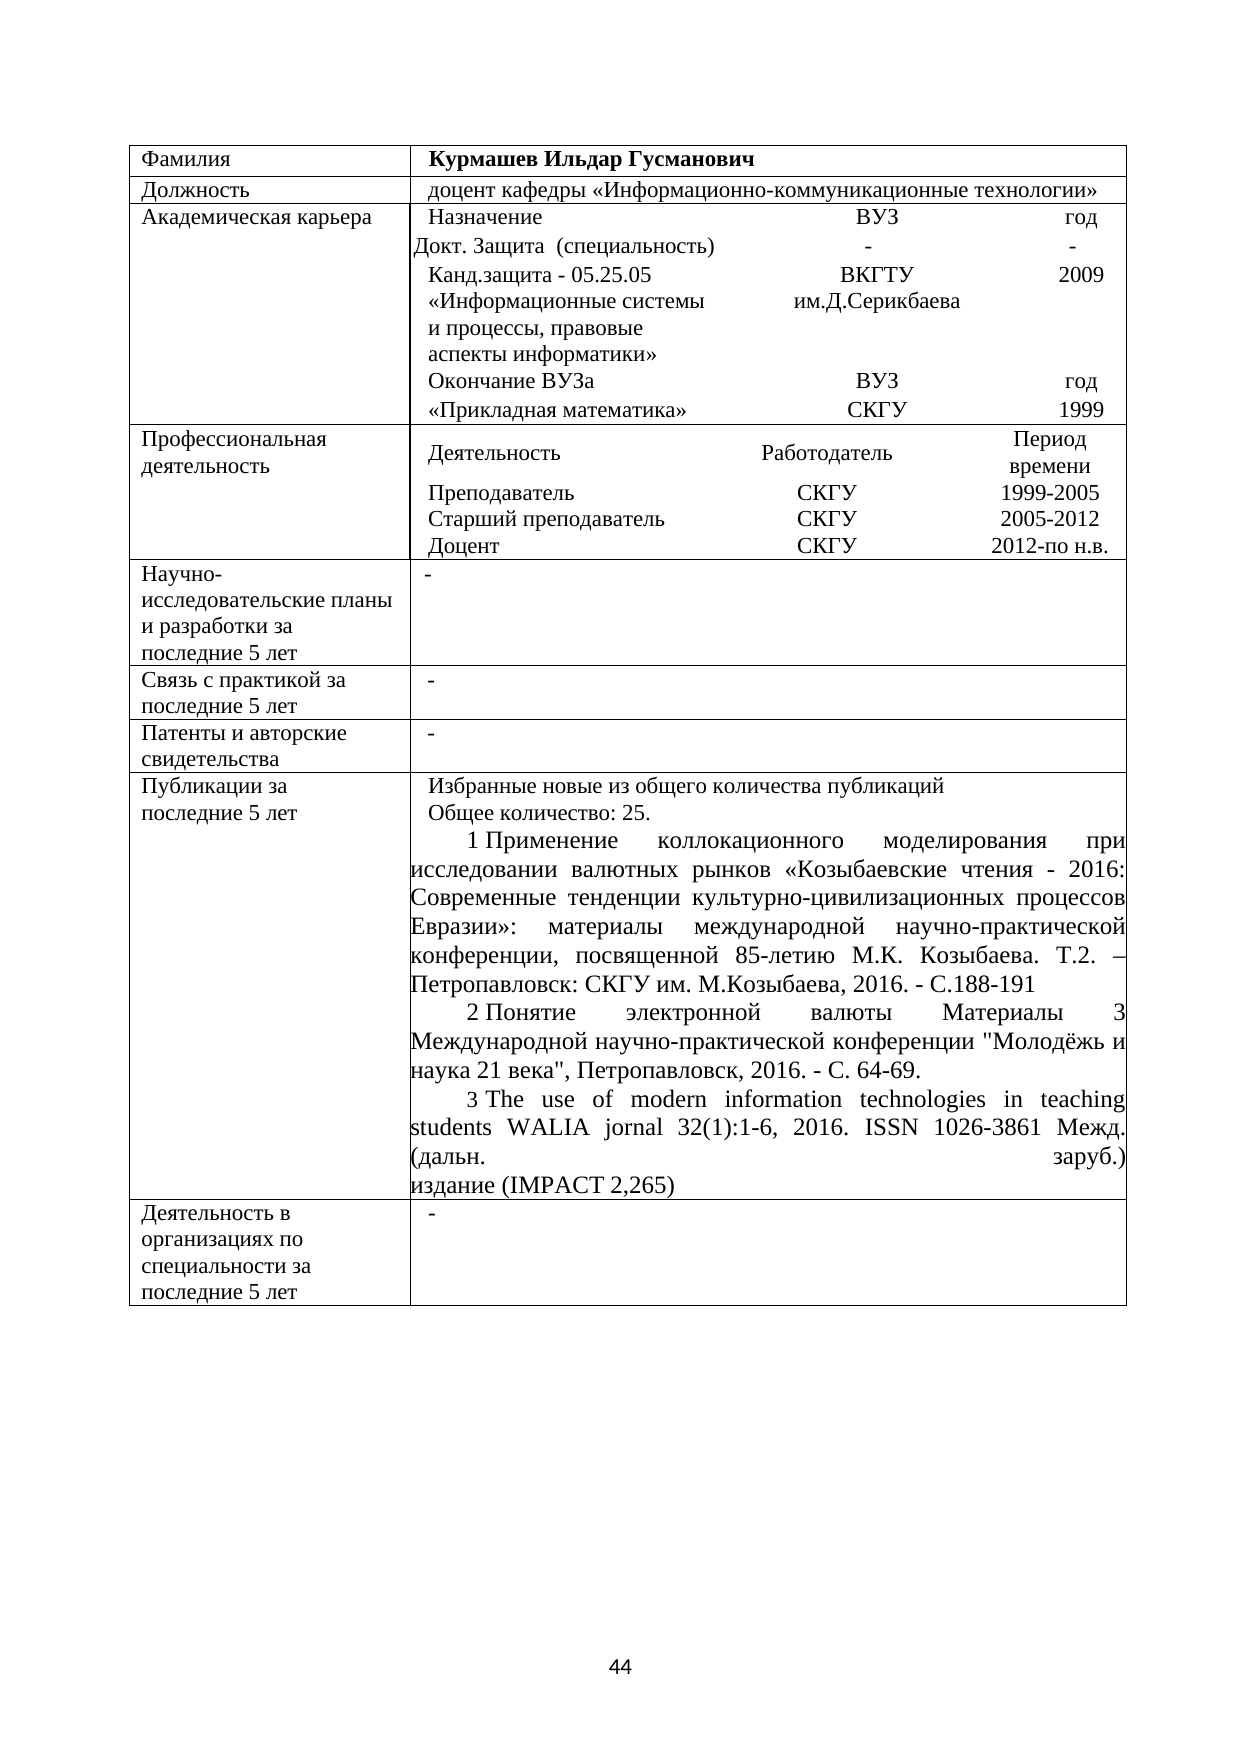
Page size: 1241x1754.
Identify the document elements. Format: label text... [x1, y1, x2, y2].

table_header Фамилия [130, 146, 410, 176]
table_cell 1999 [1018, 395, 1126, 424]
table_cell 2012-по н.в. [956, 532, 1126, 559]
table_cell Избранные новые из общего количества публикаций Общее количество: 25. Применение коллокационного моделирования при исследовании валютных рынков «Козыбаевские чтения - 2016: Современные тенденции культурно-цивилизационных процессов Евразии»: материалы международной научно-практической конференции, посвященной 85-летию М.К. Козыбаева. Т.2. – Петропавловск: СКГУ им. М.Козыбаева, 2016. - С.188-191 Понятие электронной валюты Материалы 3 Международной научно-практической конференции "Молодёжь и наука 21 века", Петропавловск, 2016. - С. 64-69. The use of modern information technologies in teaching students WALIA jornal 32(1):1-6, 2016. ISSN 1026-3861 Межд. (дальн. заруб.) издание (IMPACT 2,265) [411, 773, 1126, 1199]
table_cell год [1018, 204, 1126, 232]
table_cell Назначение [411, 204, 718, 232]
table_cell - [411, 560, 1126, 665]
table_cell - [411, 1200, 1126, 1304]
table_cell Связь с практикой за последние 5 лет [130, 666, 410, 718]
table_cell - [411, 720, 1126, 772]
table_cell Канд.защита - 05.25.05 «Информационные системы и процессы, правовые аспекты информатики» [411, 261, 718, 366]
table_cell Преподаватель [411, 478, 680, 505]
table_cell Докт. Защита (специальность) [411, 232, 718, 261]
table_cell Патенты и авторские свидетельства [130, 720, 410, 772]
table_cell Профессиональная деятельность [130, 425, 409, 559]
table_cell доцент кафедры «Информационно-коммуникационные технологии» [411, 177, 1126, 203]
table_cell Старший преподаватель [411, 505, 680, 532]
table_cell 1999-2005 [956, 478, 1126, 505]
table_cell - [718, 232, 1018, 261]
table_cell Работодатель [680, 425, 956, 478]
table_cell - [411, 666, 1126, 718]
table_cell Научно-исследовательские планы и разработки за последние 5 лет [130, 560, 410, 665]
table_cell Доцент [411, 532, 680, 559]
table_cell Публикации за последние 5 лет [130, 773, 410, 1199]
table_cell СКГУ [718, 395, 1018, 424]
table_cell 2005-2012 [956, 505, 1126, 532]
table_cell ВКГТУ им.Д.Серикбаева [718, 261, 1018, 366]
table_cell СКГУ [680, 532, 956, 559]
table_cell Деятельность [411, 425, 680, 478]
table_cell Период времени [956, 425, 1126, 478]
table_cell СКГУ [680, 505, 956, 532]
table_cell Деятельность в организациях по специальности за последние 5 лет [130, 1200, 410, 1304]
table_cell год [1018, 366, 1126, 395]
table_cell Окончание ВУЗа [411, 366, 718, 395]
table_cell Должность [130, 177, 410, 203]
table_cell - [1018, 232, 1126, 261]
table_cell 2009 [1018, 261, 1126, 366]
table_cell ВУЗ [718, 204, 1018, 232]
table_cell Академическая карьера [130, 204, 409, 424]
table_cell СКГУ [680, 478, 956, 505]
table_header Курмашев Ильдар Гусманович [411, 146, 1126, 176]
table_cell ВУЗ [718, 366, 1018, 395]
table_cell «Прикладная математика» [411, 395, 718, 424]
